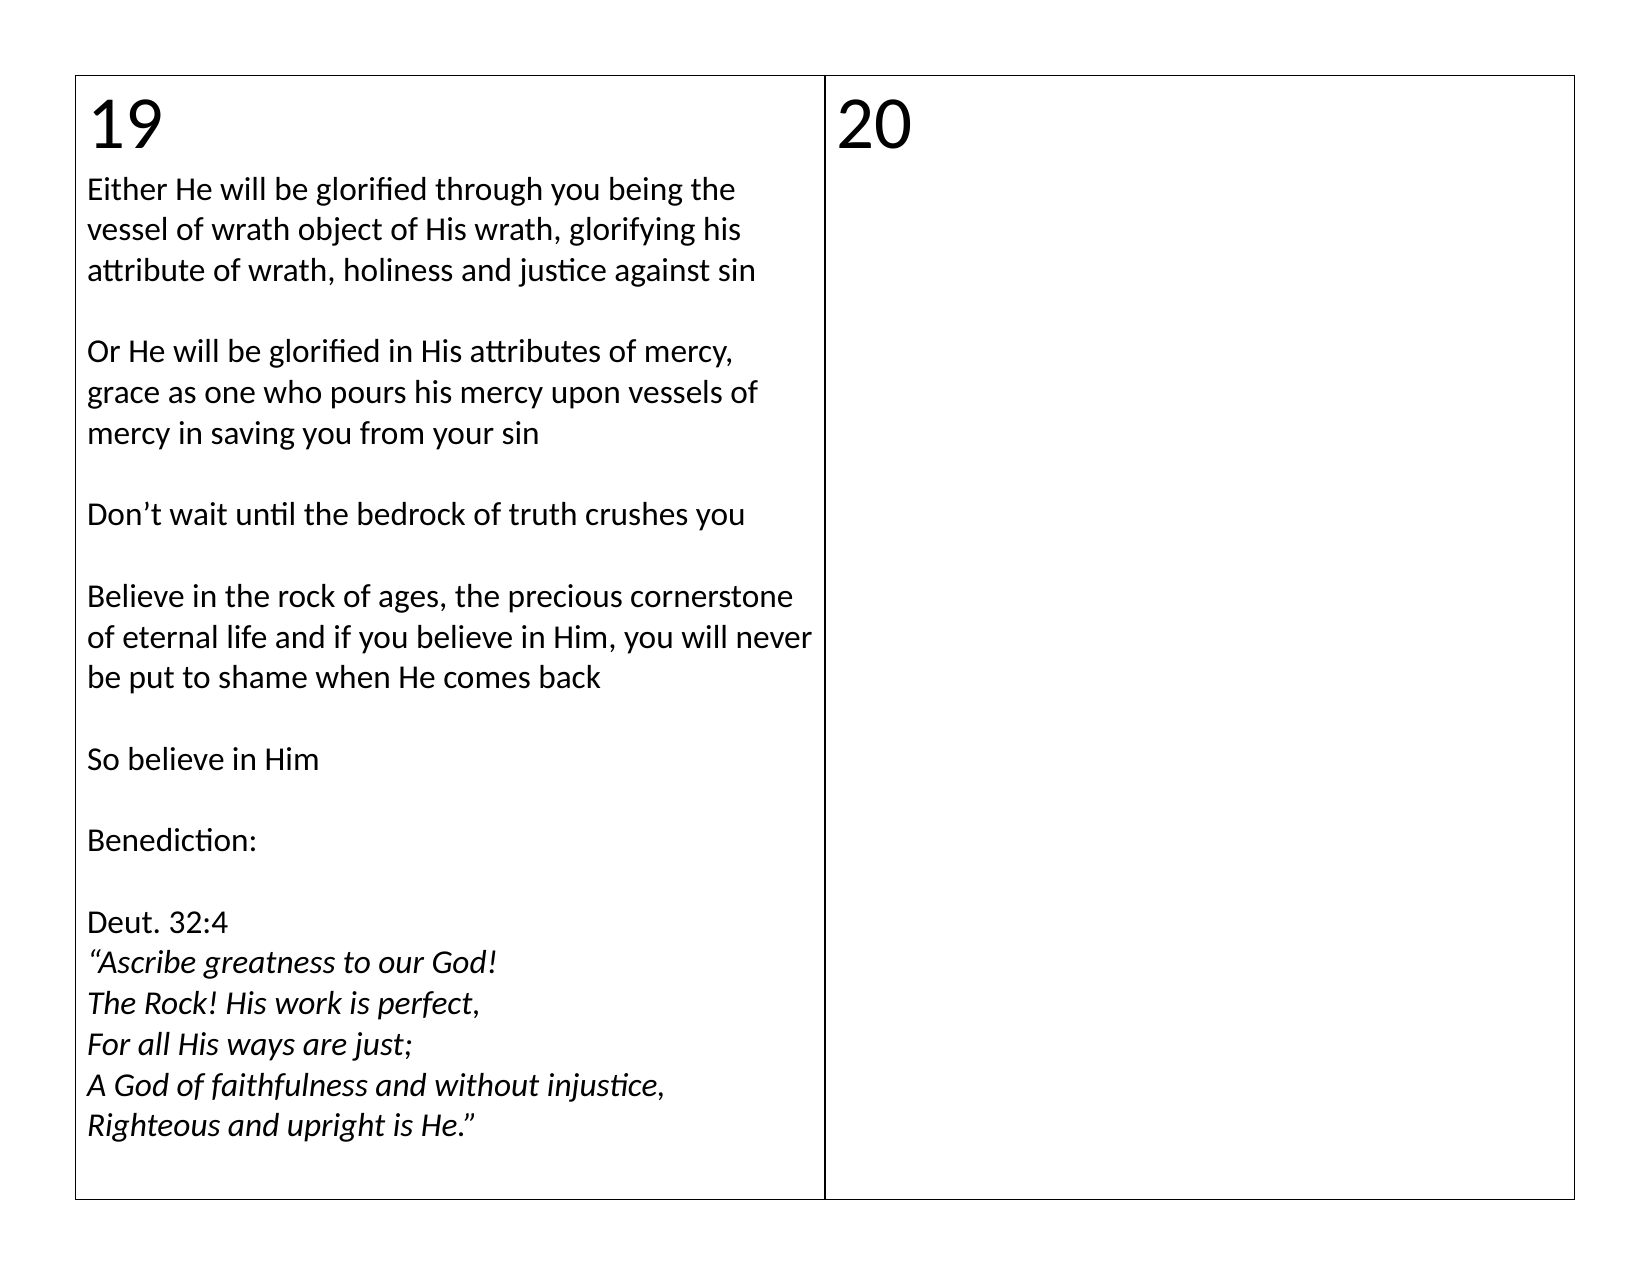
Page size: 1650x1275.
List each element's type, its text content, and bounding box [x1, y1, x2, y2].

table_cell 19 Either He will be glorified through you being the vessel of wrath object of His wrath, glorifying his attribute of wrath, holiness and justice against sin Or He will be glorified in His attributes of mercy, grace as one who pours his mercy upon vessels of mercy in saving you from your sin Don’t wait until the bedrock of truth crushes you Believe in the rock of ages, the precious cornerstone of eternal life and if you believe in Him, you will never be put to shame when He comes back So believe in Him Benediction: Deut. 32:4 “Ascribe greatness to our God! The Rock! His work is perfect, For all His ways are just; A God of faithfulness and without injustice, Righteous and upright is He.” [76, 76, 824, 1199]
table_cell 20 [826, 76, 1574, 1199]
